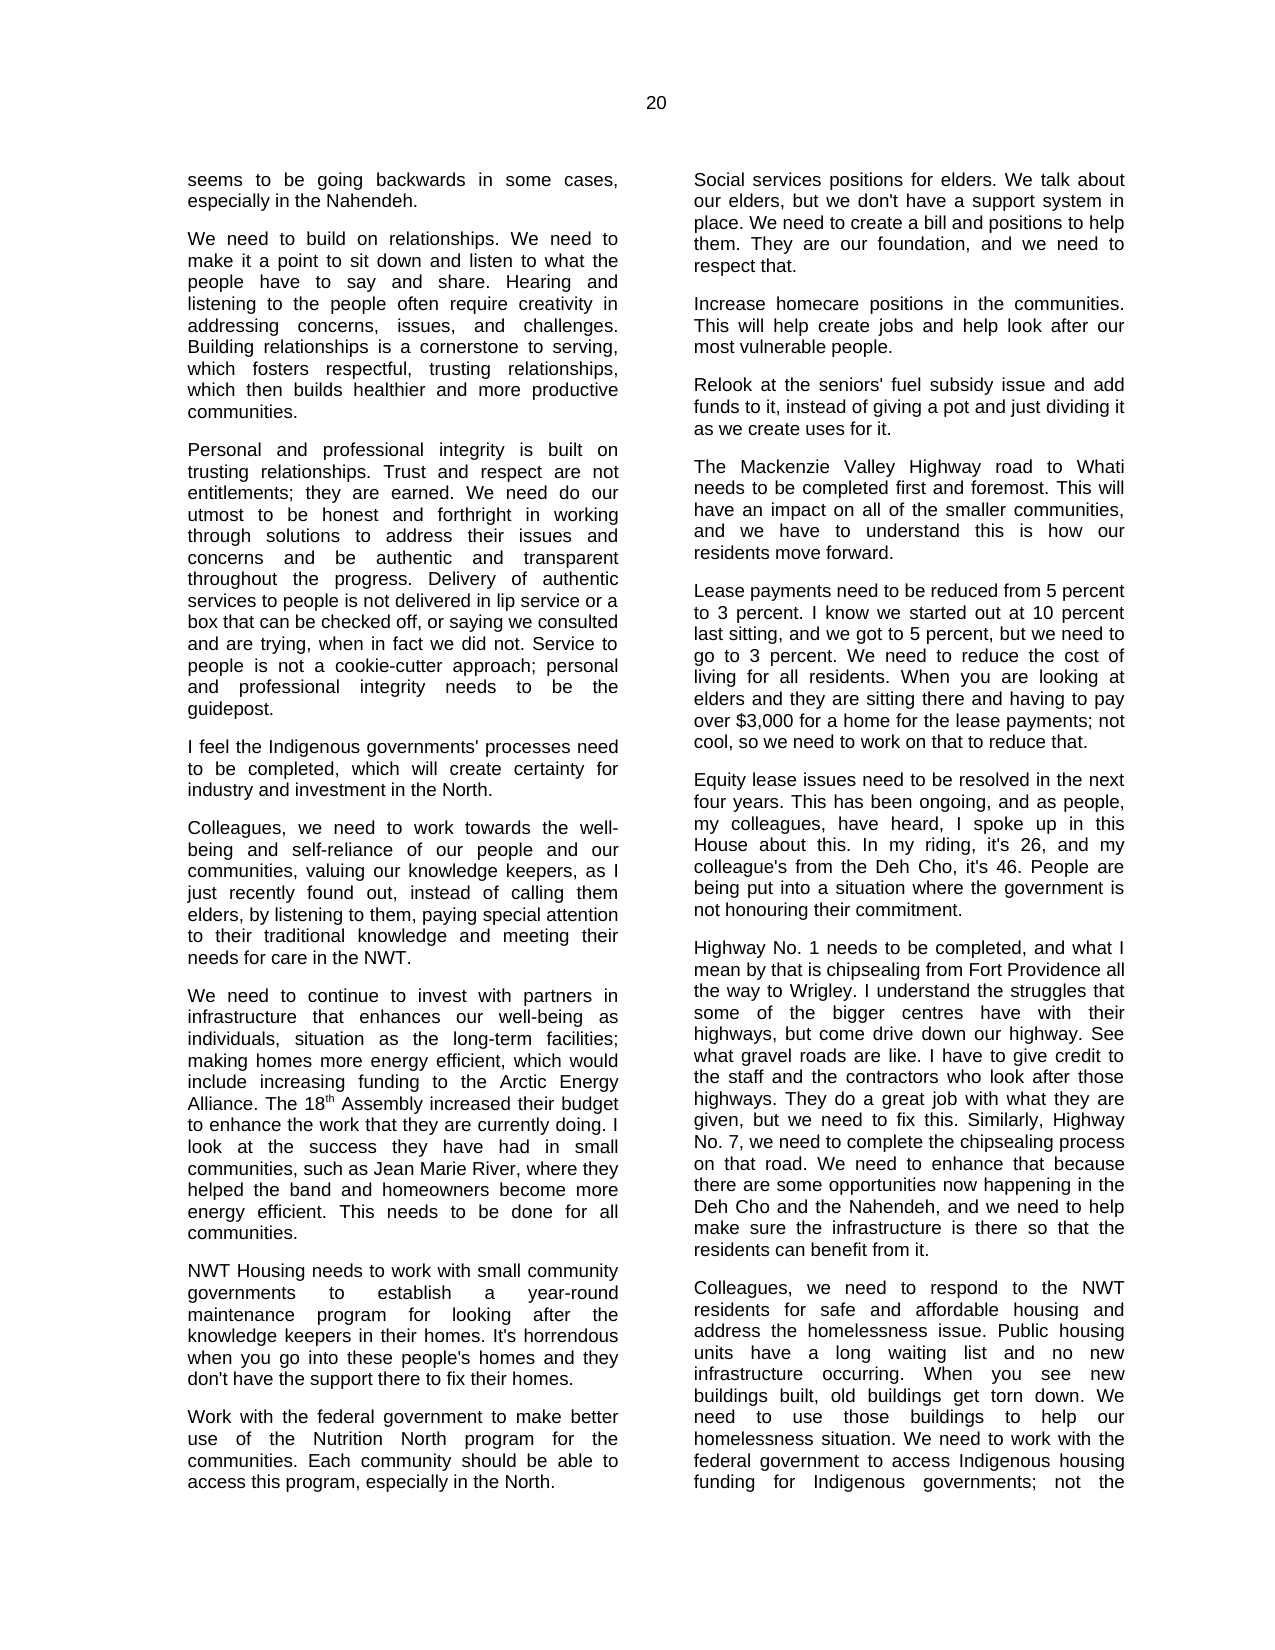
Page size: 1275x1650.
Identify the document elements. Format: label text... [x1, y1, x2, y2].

text Work with the federal government to make better use of the Nutrition North program for the communities. Each community should be able to access this program, especially in the North. [187, 1406, 619, 1492]
text Personal and professional integrity is built on trusting relationships. Trust and respect are not entitlements; they are earned. We need do our utmost to be honest and forthright in working through solutions to address their issues and concerns and be authentic and transparent throughout the progress. Delivery of authentic services to people is not delivered in lip service or a box that can be checked off, or saying we consulted and are trying, when in fact we did not. Service to people is not a cookie-cutter approach; personal and professional integrity needs to be the guidepost. [187, 439, 619, 719]
text NWT Housing needs to work with small community governments to establish a year-round maintenance program for looking after the knowledge keepers in their homes. It's horrendous when you go into these people's homes and they don't have the support there to fix their homes. [187, 1260, 619, 1389]
text Lease payments need to be reduced from 5 percent to 3 percent. I know we started out at 10 percent last sitting, and we got to 5 percent, but we need to go to 3 percent. We need to reduce the cost of living for all residents. When you are looking at elders and they are sitting there and having to pay over $3,000 for a home for the lease payments; not cool, so we need to work on that to reduce that. [694, 580, 1125, 752]
text Highway No. 1 needs to be completed, and what I mean by that is chipsealing from Fort Providence all the way to Wrigley. I understand the struggles that some of the bigger centres have with their highways, but come drive down our highway. See what gravel roads are like. I have to give credit to the staff and the contractors who look after those highways. They do a great job with what they are given, but we need to fix this. Similarly, Highway No. 7, we need to complete the chipsealing process on that road. We need to enhance that because there are some opportunities now happening in the Deh Cho and the Nahendeh, and we need to help make sure the infrastructure is there so that the residents can benefit from it. [694, 937, 1125, 1260]
text Social services positions for elders. We talk about our elders, but we don't have a support system in place. We need to create a bill and positions to help them. They are our foundation, and we need to respect that. [694, 168, 1125, 276]
text Colleagues, we need to work towards the well-being and self-reliance of our people and our communities, valuing our knowledge keepers, as I just recently found out, instead of calling them elders, by listening to them, paying special attention to their traditional knowledge and meeting their needs for care in the NWT. [187, 817, 619, 968]
text Relook at the seniors' fuel subsidy issue and add funds to it, instead of giving a pot and just dividing it as we create uses for it. [694, 374, 1125, 439]
text The Mackenzie Valley Highway road to Whati needs to be completed first and foremost. This will have an impact on all of the smaller communities, and we have to understand this is how our residents move forward. [694, 456, 1125, 563]
text Equity lease issues need to be resolved in the next four years. This has been ongoing, and as people, my colleagues, have heard, I spoke up in this House about this. In my riding, it's 26, and my colleague's from the Deh Cho, it's 46. People are being put into a situation where the government is not honouring their commitment. [694, 769, 1125, 920]
text I feel the Indigenous governments' processes need to be completed, which will create certainty for industry and investment in the North. [187, 736, 619, 801]
text We need to continue to invest with partners in infrastructure that enhances our well-being as individuals, situation as the long-term facilities; making homes more energy efficient, which would include increasing funding to the Arctic Energy Alliance. The 18th Assembly increased their budget to enhance the work that they are currently doing. I look at the success they have had in small communities, such as Jean Marie River, where they helped the band and homeowners become more energy efficient. This needs to be done for all communities. [187, 985, 619, 1243]
text Increase homecare positions in the communities. This will help create jobs and help look after our most vulnerable people. [694, 293, 1125, 357]
text We need to build on relationships. We need to make it a point to sit down and listen to what the people have to say and share. Hearing and listening to the people often require creativity in addressing concerns, issues, and challenges. Building relationships is a cornerstone to serving, which fosters respectful, trusting relationships, which then builds healthier and more productive communities. [187, 228, 619, 422]
